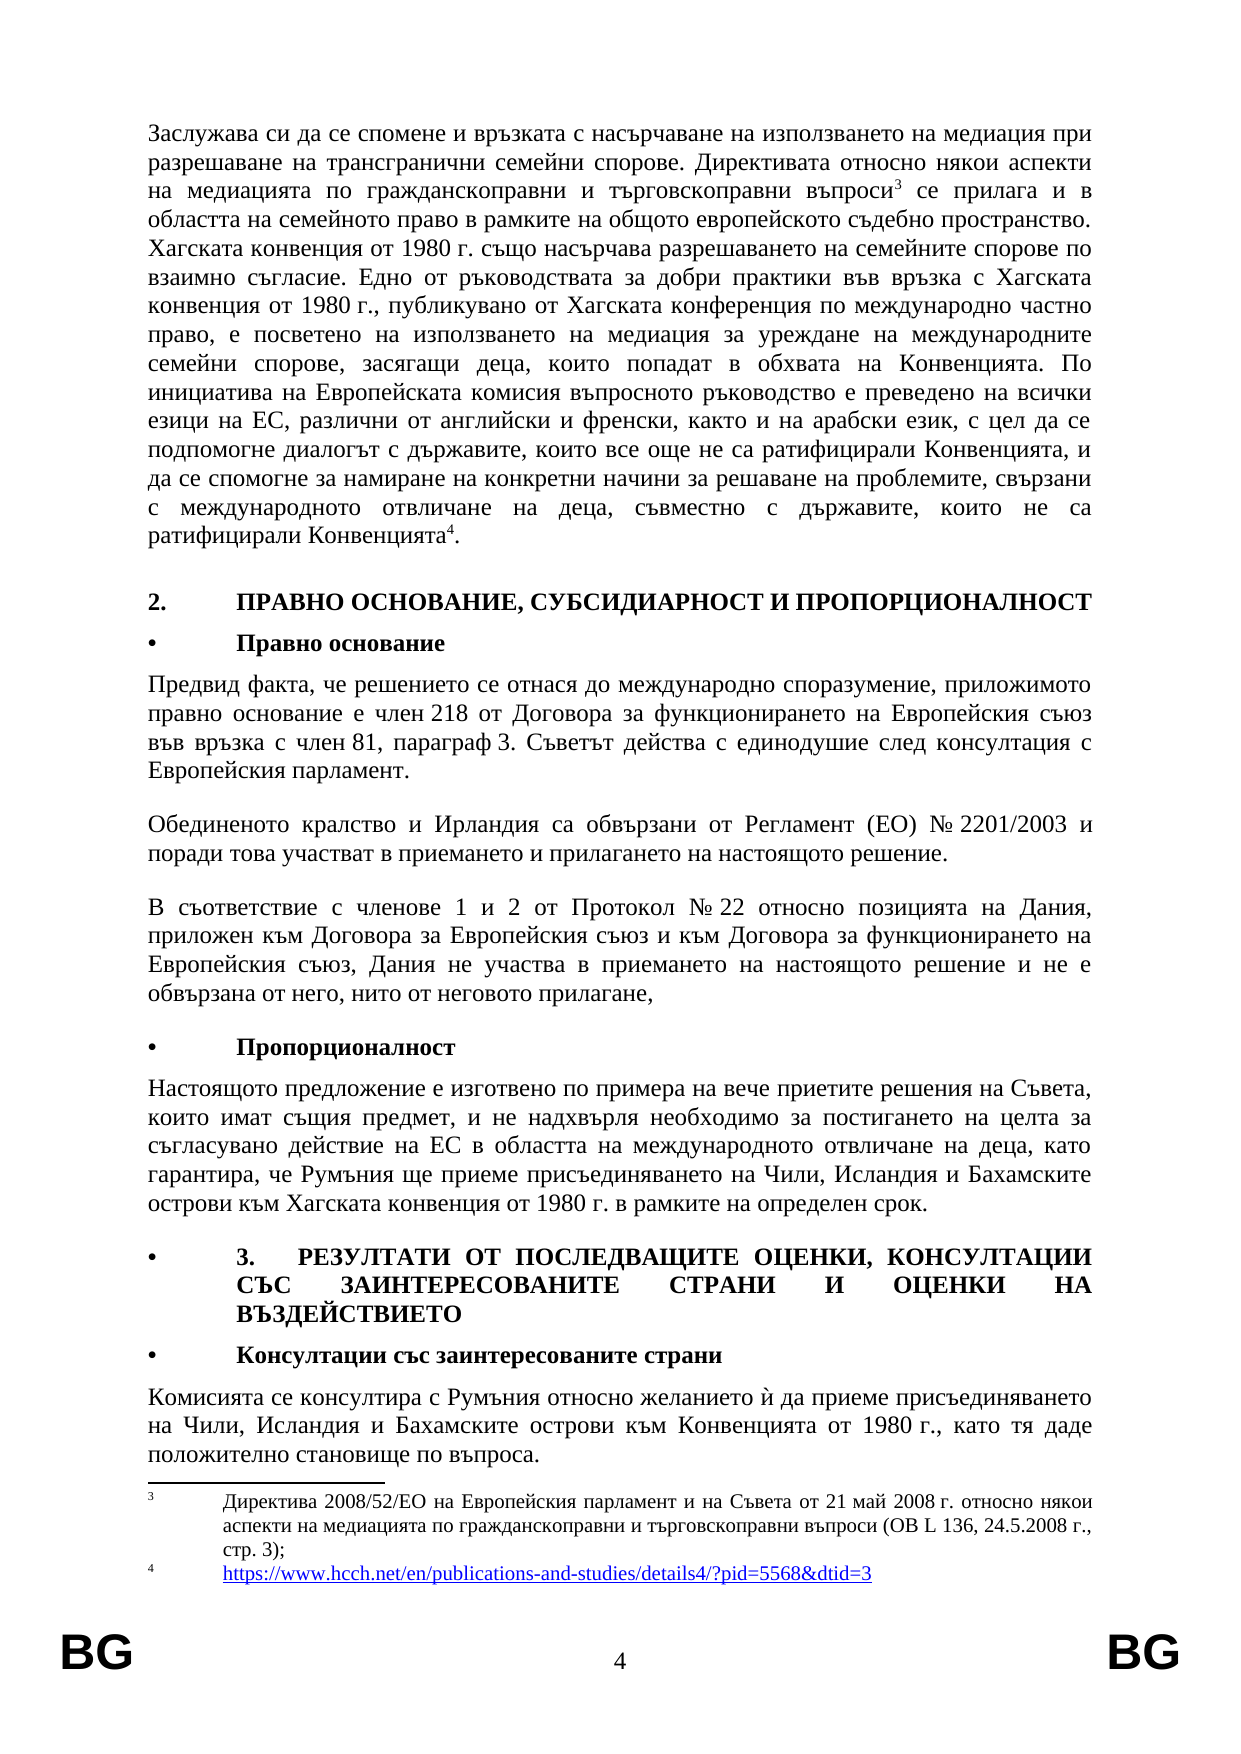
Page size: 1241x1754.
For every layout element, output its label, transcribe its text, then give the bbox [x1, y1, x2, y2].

text Заслужава си да се спомене и връзката с насърчаване на използването на медиация при разрешаване на трансгранични семейни спорове. Директивата относно някои аспекти на медиацията по гражданскоправни и търговскоправни въпроси се прилага и в областта на семейното право в рамките на общото европейското съдебно пространство. Хагската конвенция от 1980 г. също насърчава разрешаването на семейните спорове по взаимно съгласие. Едно от ръководствата за добри практики във връзка с Хагската конвенция от 1980 г., публикувано от Хагската конференция по международно частно право, е посветено на използването на медиация за уреждане на международните семейни спорове, засягащи деца, които попадат в обхвата на Конвенцията. По инициатива на Европейската комисия въпросното ръководство е преведено на всички езици на ЕС, различни от английски и френски, както и на арабски език, с цел да се подпомогне диалогът с държавите, които все още не са ратифицирали Конвенцията, и да се спомогне за намиране на конкретни начини за решаване на проблемите, свързани с международното отвличане на деца, съвместно с държавите, които не са ратифицирали Конвенцията. [148, 118, 1093, 549]
subtitle • Правно основание [148, 628, 1093, 657]
text В съответствие с членове 1 и 2 от Протокол № 22 относно позицията на Дания, приложен към Договора за Европейския съюз и към Договора за функционирането на Европейския съюз, Дания не участва в приемането на настоящото решение и не е обвързана от него, нито от неговото прилагане, [148, 892, 1093, 1007]
subtitle • Консултации със заинтересованите страни [148, 1341, 1093, 1369]
subtitle • Пропорционалност [148, 1032, 1093, 1061]
subtitle • 3. РЕЗУЛТАТИ ОТ ПОСЛЕДВАЩИТЕ ОЦЕНКИ, КОНСУЛТАЦИИ СЪС ЗАИНТЕРЕСОВАНИТЕ СТРАНИ И ОЦЕНКИ НА ВЪЗДЕЙСТВИЕТО [148, 1242, 1093, 1328]
text Предвид факта, че решението се отнася до международно споразумение, приложимото правно основание е член 218 от Договора за функционирането на Европейския съюз във връзка с член 81, параграф 3. Съветът действа с единодушие след консултация с Европейския парламент. [148, 669, 1093, 784]
text Комисията се консултира с Румъния относно желанието ѝ да приеме присъединяването на Чили, Исландия и Бахамските острови към Конвенцията от 1980 г., като тя даде положително становище по въпроса. [148, 1382, 1093, 1468]
subtitle 2. ПРАВНО ОСНОВАНИЕ, СУБСИДИАРНОСТ И ПРОПОРЦИОНАЛНОСТ [148, 587, 1093, 616]
text Обединеното кралство и Ирландия са обвързани от Регламент (ЕО) № 2201/2003 и поради това участват в приемането и прилагането на настоящото решение. [148, 809, 1093, 867]
text Настоящото предложение е изготвено по примера на вече приетите решения на Съвета, които имат същия предмет, и не надхвърля необходимо за постигането на целта за съгласувано действие на ЕС в областта на международното отвличане на деца, като гарантира, че Румъния ще приеме присъединяването на Чили, Исландия и Бахамските острови към Хагската конвенция от 1980 г. в рамките на определен срок. [148, 1073, 1093, 1217]
